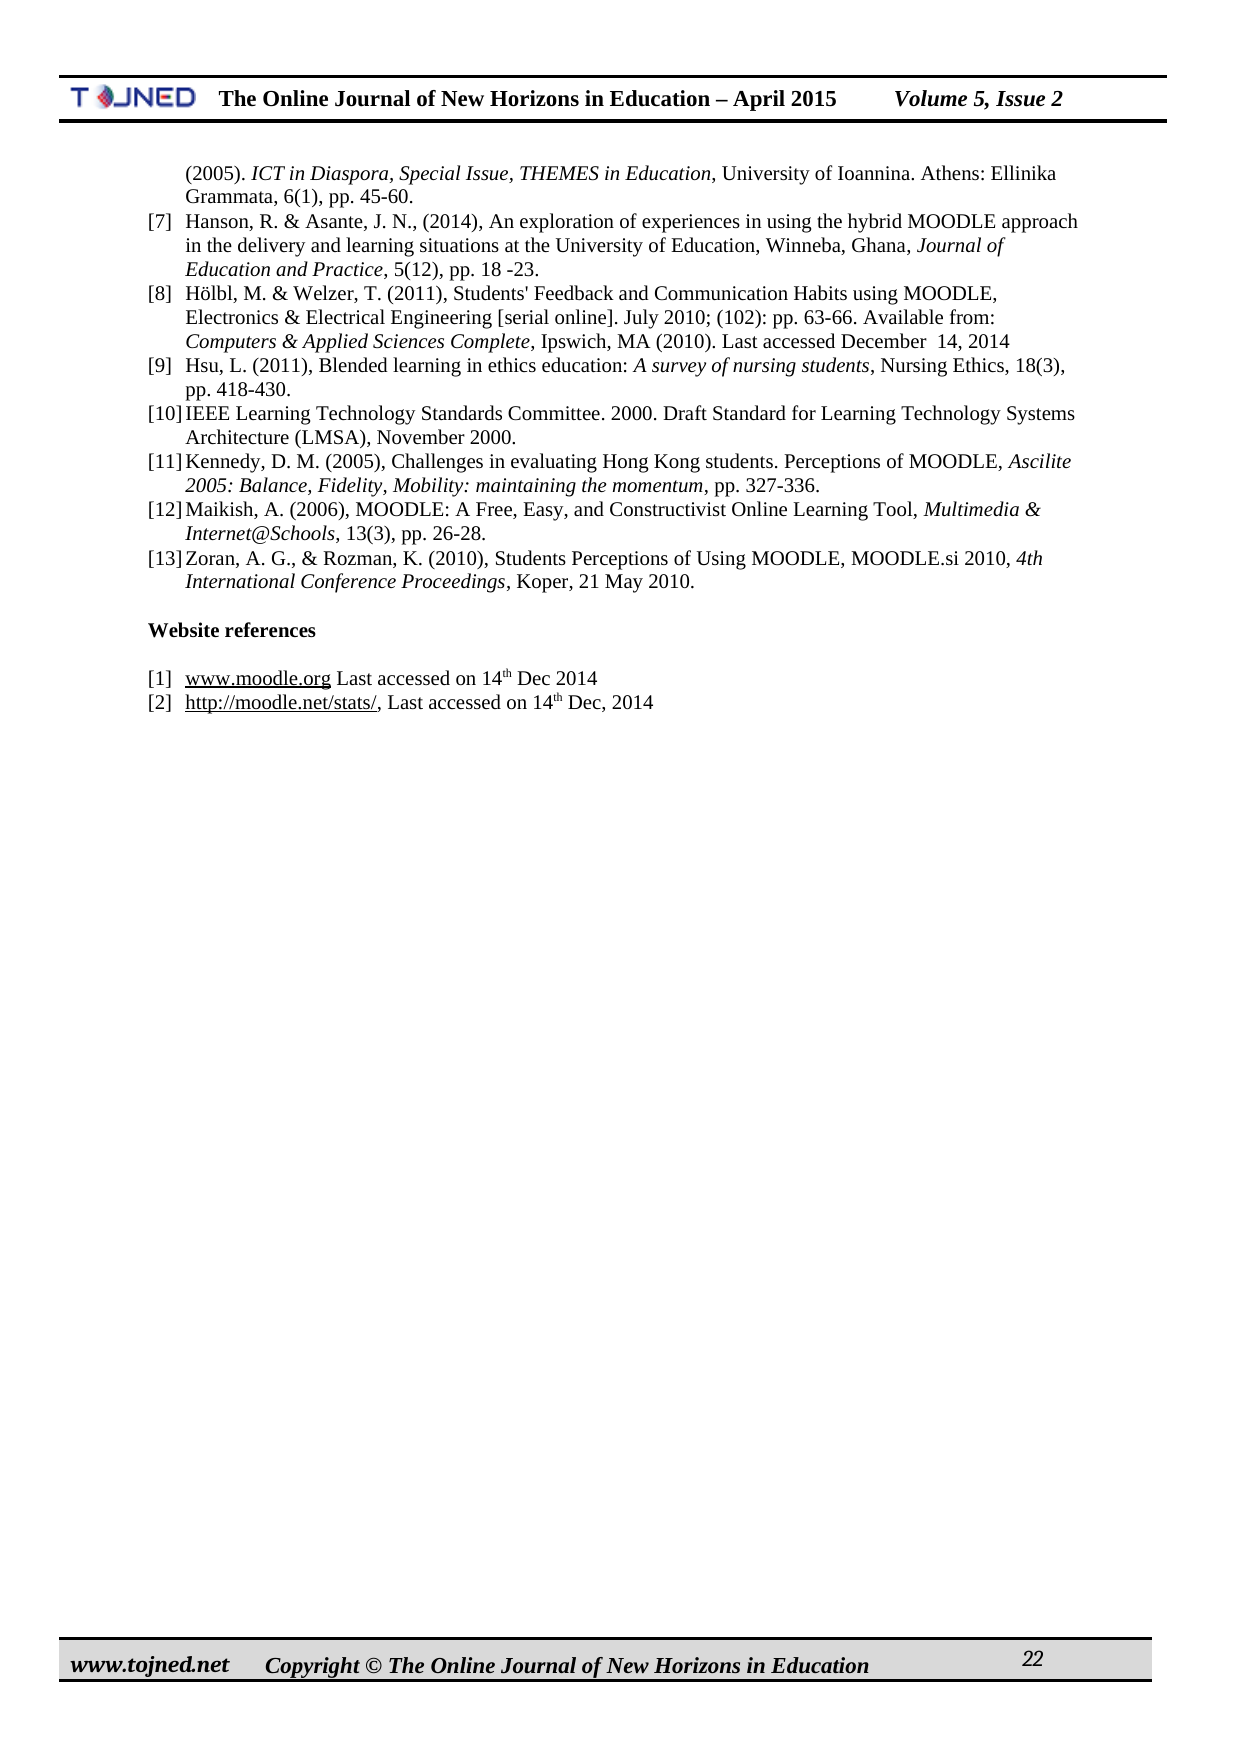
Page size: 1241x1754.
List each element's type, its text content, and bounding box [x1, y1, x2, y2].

list Zoran, A. G., & Rozman, K. (2010), Students Perceptions of Using MOODLE, MOODLE.si 2010, 4th International Conference Proceedings, Koper, 21 May 2010. [148, 545, 1092, 593]
list Hanson, R. & Asante, J. N., (2014), An exploration of experiences in using the hybrid MOODLE approach in the delivery and learning situations at the University of Education, Winneba, Ghana, Journal of Education and Practice, 5(12), pp. 18 -23. [148, 208, 1092, 281]
list www.moodle.org Last accessed on 14th Dec 2014 [148, 666, 1092, 690]
picture [70, 83, 196, 114]
text Website references [148, 618, 1092, 642]
list IEEE Learning Technology Standards Committee. 2000. Draft Standard for Learning Technology Systems Architecture (LMSA), November 2000. [148, 401, 1092, 449]
list Kennedy, D. M. (2005), Challenges in evaluating Hong Kong students. Perceptions of MOODLE, Ascilite 2005: Balance, Fidelity, Mobility: maintaining the momentum, pp. 327-336. [148, 449, 1092, 497]
list Hsu, L. (2011), Blended learning in ethics education: A survey of nursing students, Nursing Ethics, 18(3), pp. 418-430. [148, 353, 1092, 401]
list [148, 160, 1092, 208]
list http://moodle.net/stats/, Last accessed on 14th Dec, 2014 [148, 690, 1092, 714]
list Maikish, A. (2006), MOODLE: A Free, Easy, and Constructivist Online Learning Tool, Multimedia & Internet@Schools, 13(3), pp. 26-28. [148, 497, 1092, 545]
list Hölbl, M. & Welzer, T. (2011), Students' Feedback and Communication Habits using MOODLE, Electronics & Electrical Engineering [serial online]. July 2010; (102): pp. 63-66. Available from: Computers & Applied Sciences Complete, Ipswich, MA (2010). Last accessed December 14, 2014 [148, 281, 1092, 353]
